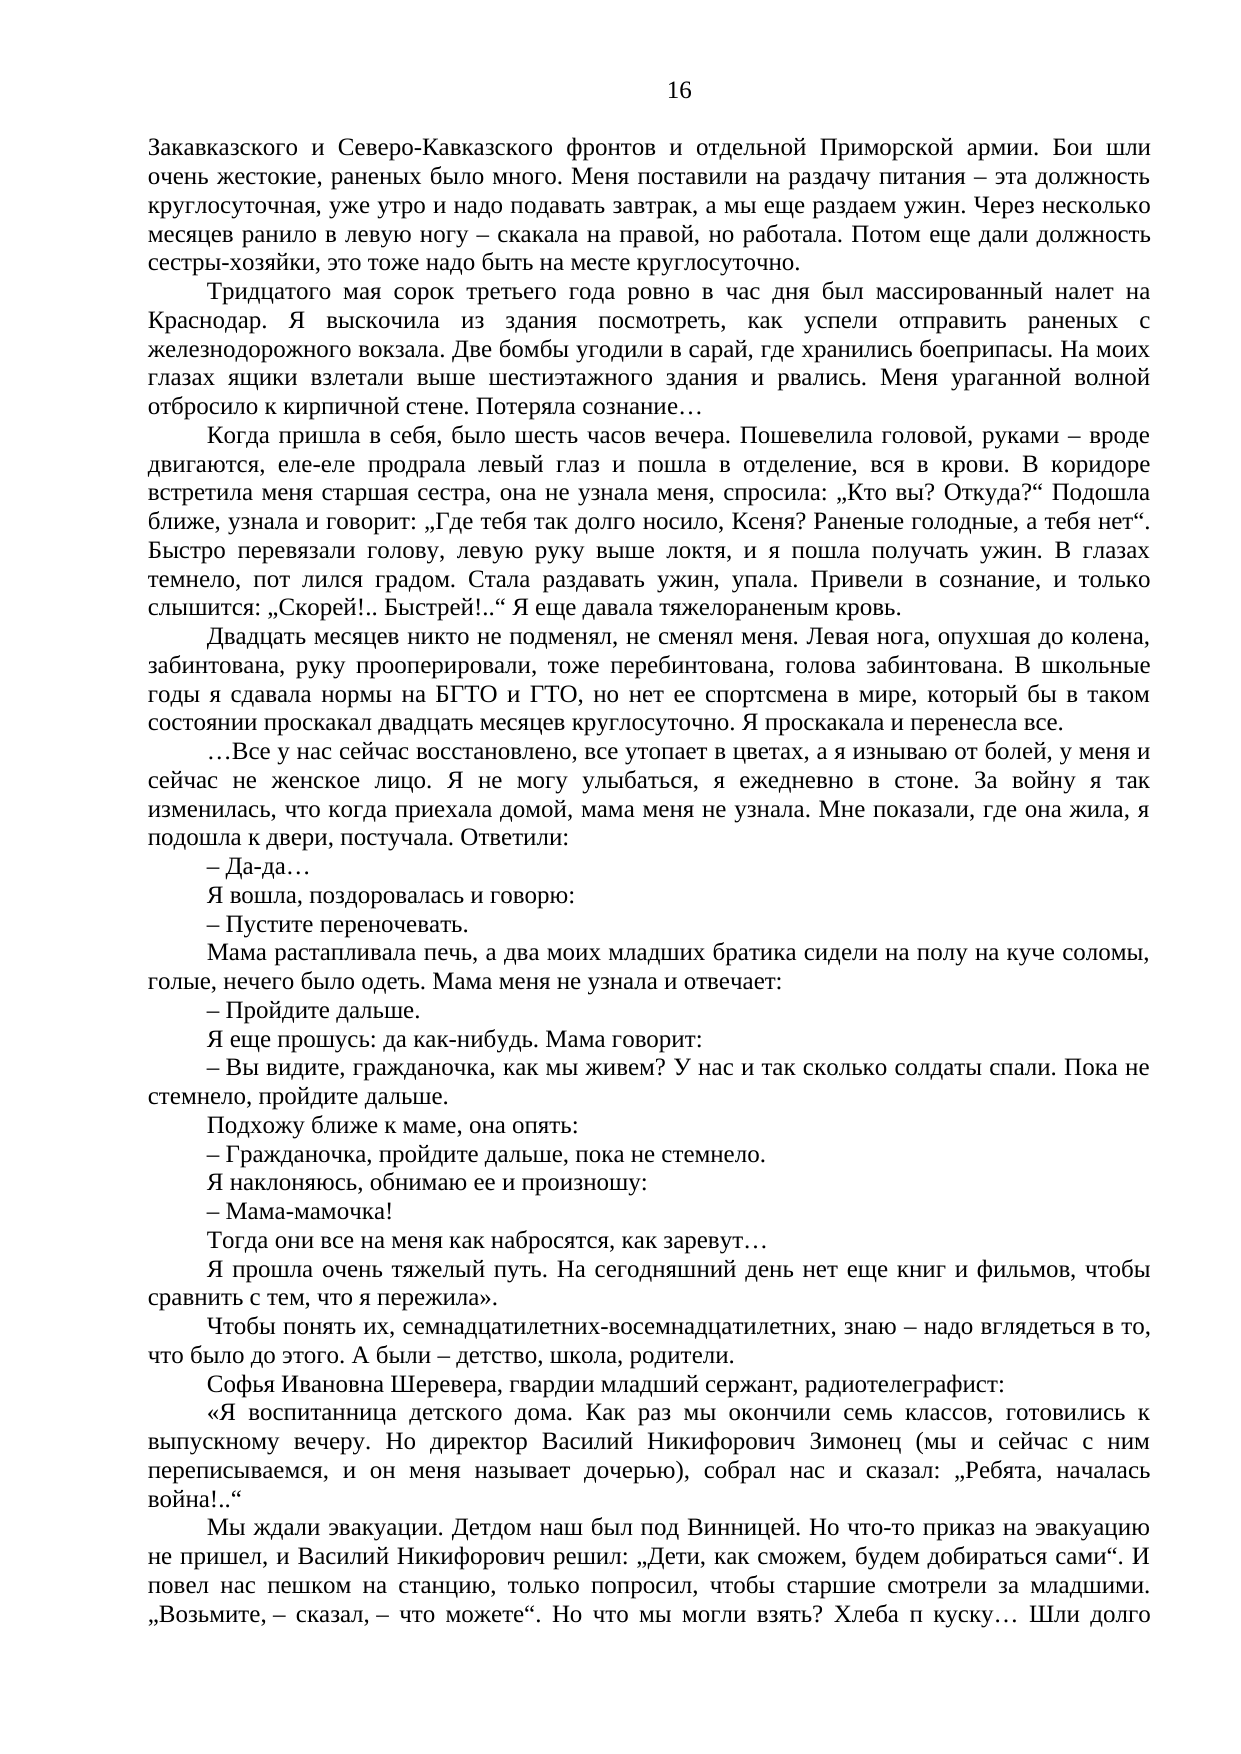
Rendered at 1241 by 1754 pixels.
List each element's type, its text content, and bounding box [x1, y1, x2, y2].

text …Все у нас сейчас восстановлено, все утопает в цветах, а я изнываю от болей, у меня и сейчас не женское лицо. Я не могу улыбаться, я ежедневно в стоне. За войну я так изменилась, что когда приехала домой, мама меня не узнала. Мне показали, где она жила, я подошла к двери, постучала. Ответили: [148, 736, 1152, 851]
text – Вы видите, гражданочка, как мы живем? У нас и так сколько солдаты спали. Пока не стемнело, пройдите дальше. [148, 1052, 1152, 1110]
text Я наклоняюсь, обнимаю ее и произношу: [148, 1167, 1152, 1196]
text – Пустите переночевать. [148, 909, 1152, 937]
text – Мама-мамочка! [148, 1196, 1152, 1225]
text – Гражданочка, пройдите дальше, пока не стемнело. [148, 1139, 1152, 1167]
text Тогда они все на меня как набросятся, как заревут… [148, 1225, 1152, 1254]
text Двадцать месяцев никто не подменял, не сменял меня. Левая нога, опухшая до колена, забинтована, руку прооперировали, тоже перебинтована, голова забинтована. В школьные годы я сдавала нормы на БГТО и ГТО, но нет ее спортсмена в мире, который бы в таком состоянии проскакал двадцать месяцев круглосуточно. Я проскакала и перенесла все. [148, 621, 1152, 736]
text Тридцатого мая сорок третьего года ровно в час дня был массированный налет на Краснодар. Я выскочила из здания посмотреть, как успели отправить раненых с железнодорожного вокзала. Две бомбы угодили в сарай, где хранились боеприпасы. На моих глазах ящики взлетали выше шестиэтажного здания и рвались. Меня ураганной волной отбросило к кирпичной стене. Потеряла сознание… [148, 276, 1152, 420]
text Подхожу ближе к маме, она опять: [148, 1110, 1152, 1139]
text Софья Ивановна Шеревера, гвардии младший сержант, радиотелеграфист: [148, 1369, 1152, 1397]
text «Я воспитанница детского дома. Как раз мы окончили семь классов, готовились к выпускному вечеру. Но директор Василий Никифорович Зимонец (мы и сейчас с ним переписываемся, и он меня называет дочерью), собрал нас и сказал: „Ребята, началась война!..“ [148, 1397, 1152, 1512]
text Когда пришла в себя, было шесть часов вечера. Пошевелила головой, руками – вроде двигаются, еле-еле продрала левый глаз и пошла в отделение, вся в крови. В коридоре встретила меня старшая сестра, она не узнала меня, спросила: „Кто вы? Откуда?“ Подошла ближе, узнала и говорит: „Где тебя так долго носило, Ксеня? Раненые голодные, а тебя нет“. Быстро перевязали голову, левую руку выше локтя, и я пошла получать ужин. В глазах темнело, пот лился градом. Стала раздавать ужин, упала. Привели в сознание, и только слышится: „Скорей!.. Быстрей!..“ Я еще давала тяжелораненым кровь. [148, 420, 1152, 621]
text Чтобы понять их, семнадцатилетних-восемнадцатилетних, знаю – надо вглядеться в то, что было до этого. А были – детство, школа, родители. [148, 1311, 1152, 1369]
text Я еще прошусь: да как-нибудь. Мама говорит: [148, 1024, 1152, 1052]
text Мама растапливала печь, а два моих младших братика сидели на полу на куче соломы, голые, нечего было одеть. Мама меня не узнала и отвечает: [148, 937, 1152, 995]
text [148, 132, 1152, 276]
text Я вошла, поздоровалась и говорю: [148, 880, 1152, 909]
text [148, 1512, 1152, 1627]
text – Пройдите дальше. [148, 995, 1152, 1024]
text Я прошла очень тяжелый путь. На сегодняшний день нет еще книг и фильмов, чтобы сравнить с тем, что я пережила». [148, 1254, 1152, 1311]
text – Да-да… [148, 851, 1152, 880]
